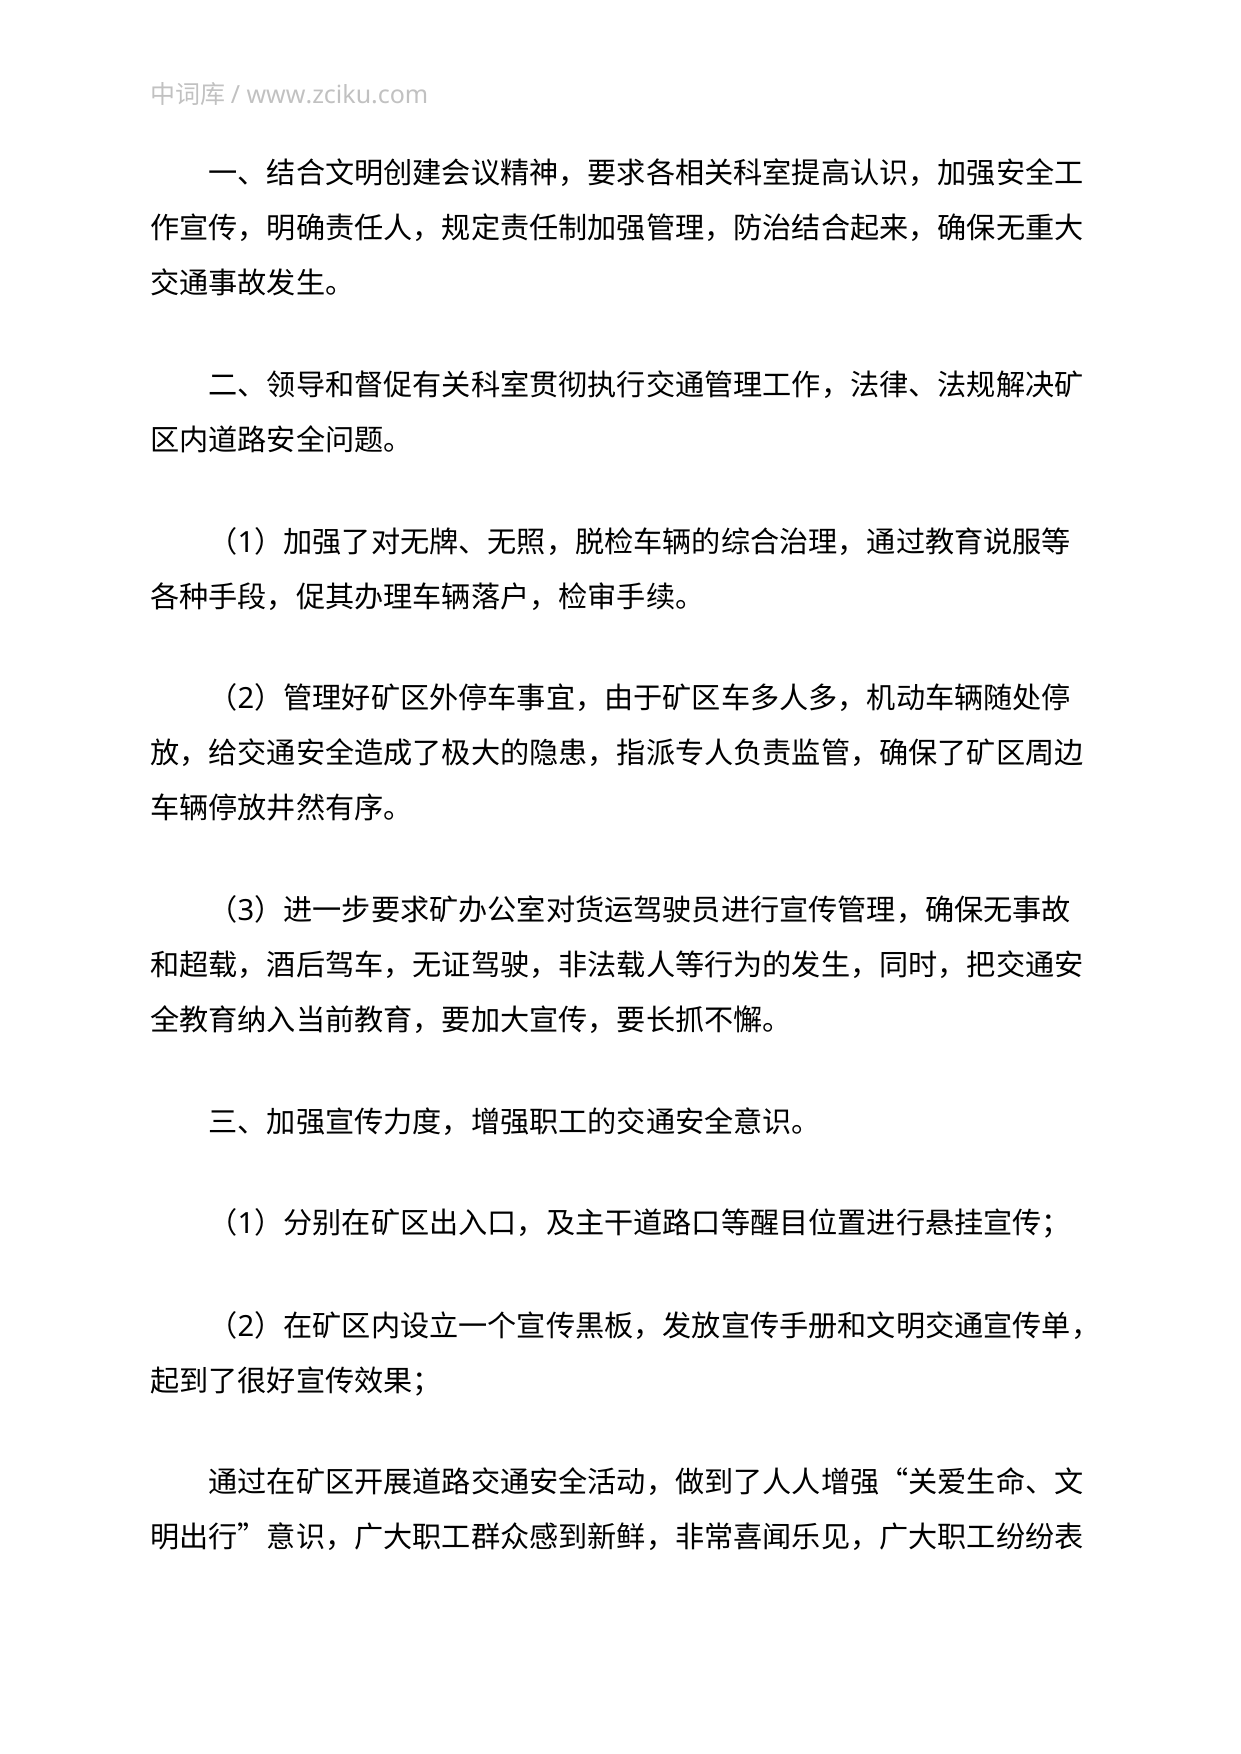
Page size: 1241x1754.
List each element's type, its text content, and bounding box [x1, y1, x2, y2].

text （2）在矿区内设立一个宣传黒板，发放宣传手册和文明交通宣传单，起到了很好宣传效果； [150, 1302, 1090, 1399]
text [150, 1459, 1090, 1556]
text 三、加强宣传力度，增强职工的交通安全意识。 [150, 1098, 1090, 1141]
text （2）管理好矿区外停车事宜，由于矿区车多人多，机动车辆随处停放，给交通安全造成了极大的隐患，指派专人负责监管，确保了矿区周边车辆停放井然有序。 [150, 675, 1090, 827]
text 二、领导和督促有关科室贯彻执行交通管理工作，法律、法规解决矿区内道路安全问题。 [150, 362, 1090, 459]
text （1）分别在矿区出入口，及主干道路口等醒目位置进行悬挂宣传； [150, 1200, 1090, 1242]
text （1）加强了对无牌、无照，脱检车辆的综合治理，通过教育说服等各种手段，促其办理车辆落户，检审手续。 [150, 518, 1090, 616]
text （3）进一步要求矿办公室对货运驾驶员进行宣传管理，确保无事故和超载，酒后驾车，无证驾驶，非法载人等行为的发生，同时，把交通安全教育纳入当前教育，要加大宣传，要长抓不懈。 [150, 887, 1090, 1039]
text 一、结合文明创建会议精神，要求各相关科室提高认识，加强安全工作宣传，明确责任人，规定责任制加强管理，防治结合起来，确保无重大交通事故发生。 [150, 150, 1090, 302]
